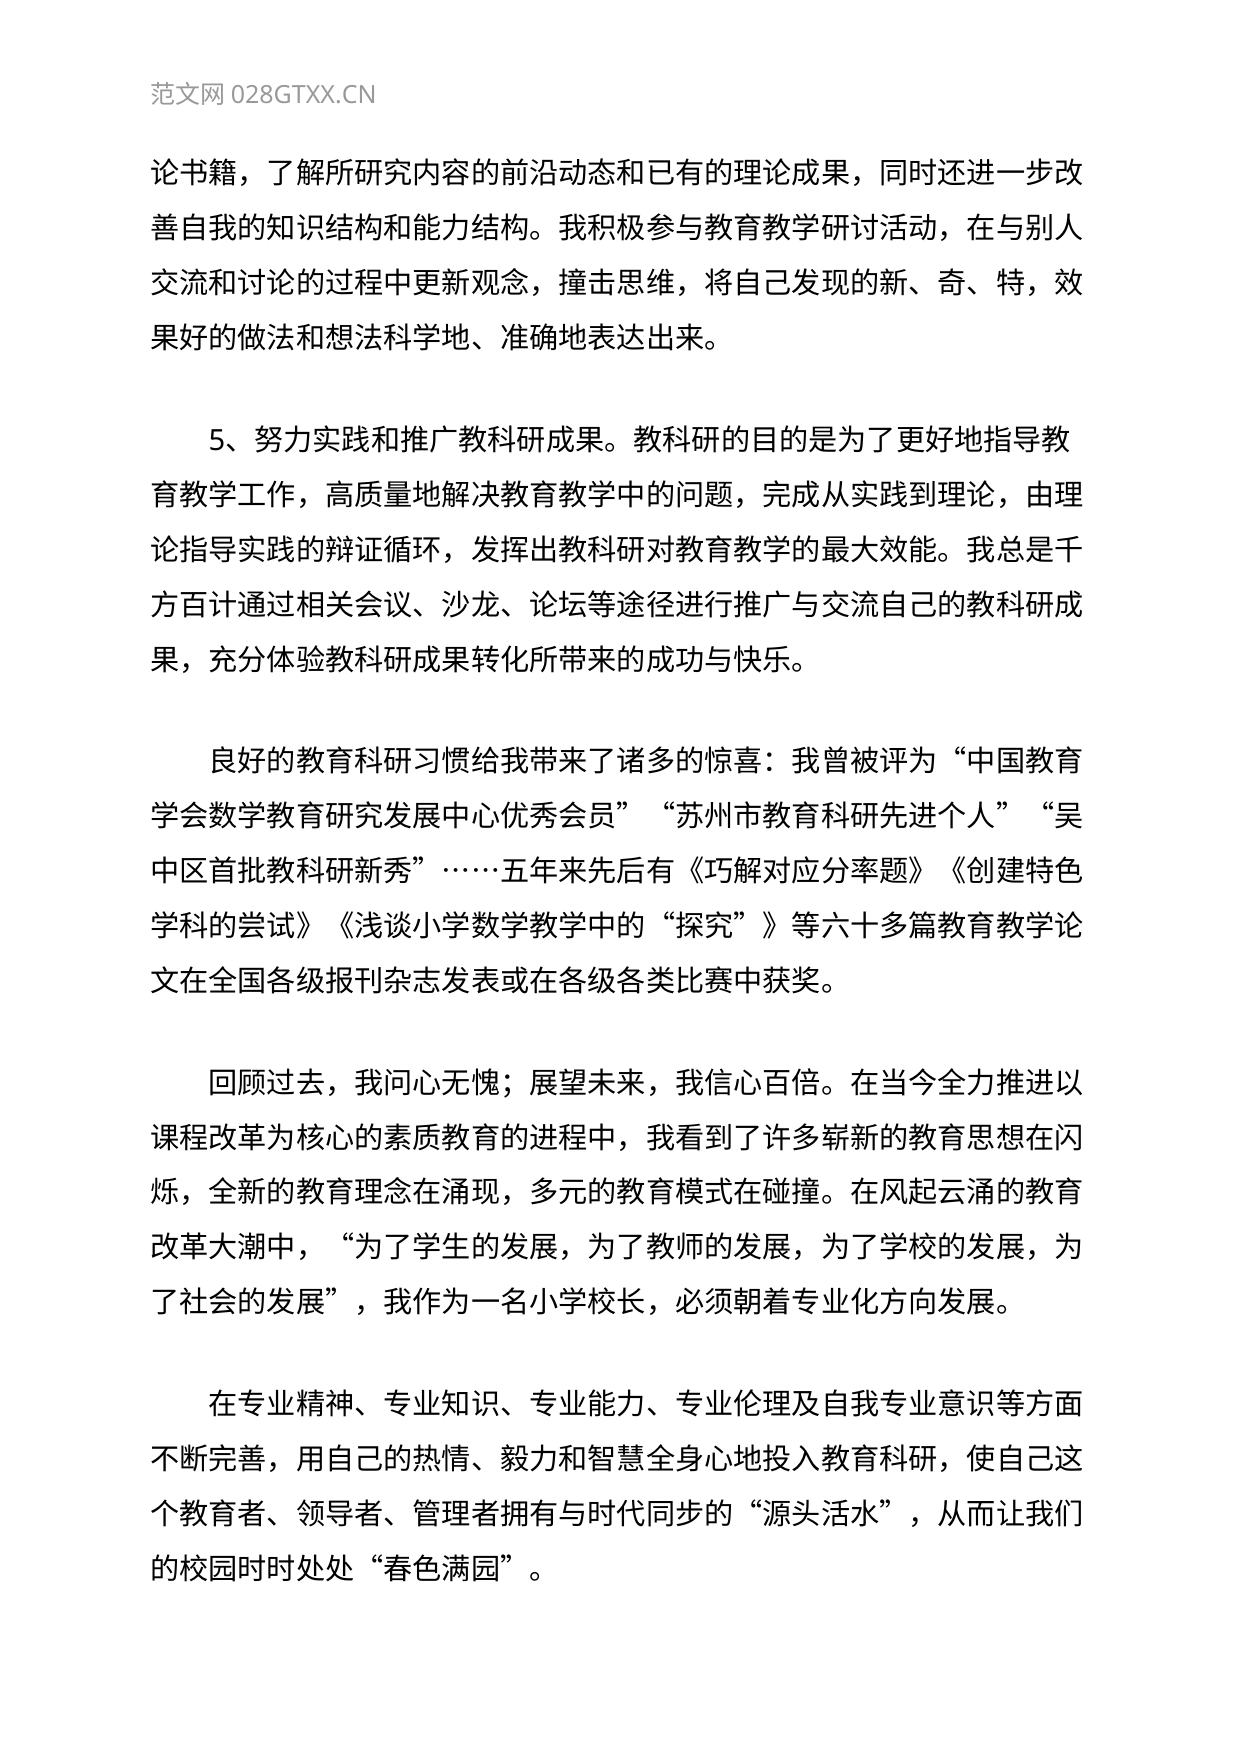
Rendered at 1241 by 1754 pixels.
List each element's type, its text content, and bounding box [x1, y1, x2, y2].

text 回顾过去，我问心无愧；展望未来，我信心百倍。在当今全力推进以课程改革为核心的素质教育的进程中，我看到了许多崭新的教育思想在闪烁，全新的教育理念在涌现，多元的教育模式在碰撞。在风起云涌的教育改革大潮中，“为了学生的发展，为了教师的发展，为了学校的发展，为了社会的发展”，我作为一名小学校长，必须朝着专业化方向发展。 [150, 1059, 1090, 1321]
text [150, 150, 1090, 357]
text 良好的教育科研习惯给我带来了诸多的惊喜：我曾被评为“中国教育学会数学教育研究发展中心优秀会员”“苏州市教育科研先进个人”“吴中区首批教科研新秀”……五年来先后有《巧解对应分率题》《创建特色学科的尝试》《浅谈小学数学教学中的“探究”》等六十多篇教育教学论文在全国各级报刊杂志发表或在各级各类比赛中获奖。 [150, 738, 1090, 1000]
text 5、努力实践和推广教科研成果。教科研的目的是为了更好地指导教育教学工作，高质量地解决教育教学中的问题，完成从实践到理论，由理论指导实践的辩证循环，发挥出教科研对教育教学的最大效能。我总是千方百计通过相关会议、沙龙、论坛等途径进行推广与交流自己的教科研成果，充分体验教科研成果转化所带来的成功与快乐。 [150, 416, 1090, 678]
text 在专业精神、专业知识、专业能力、专业伦理及自我专业意识等方面不断完善，用自己的热情、毅力和智慧全身心地投入教育科研，使自己这个教育者、领导者、管理者拥有与时代同步的“源头活水”，从而让我们的校园时时处处“春色满园”。 [150, 1381, 1090, 1588]
